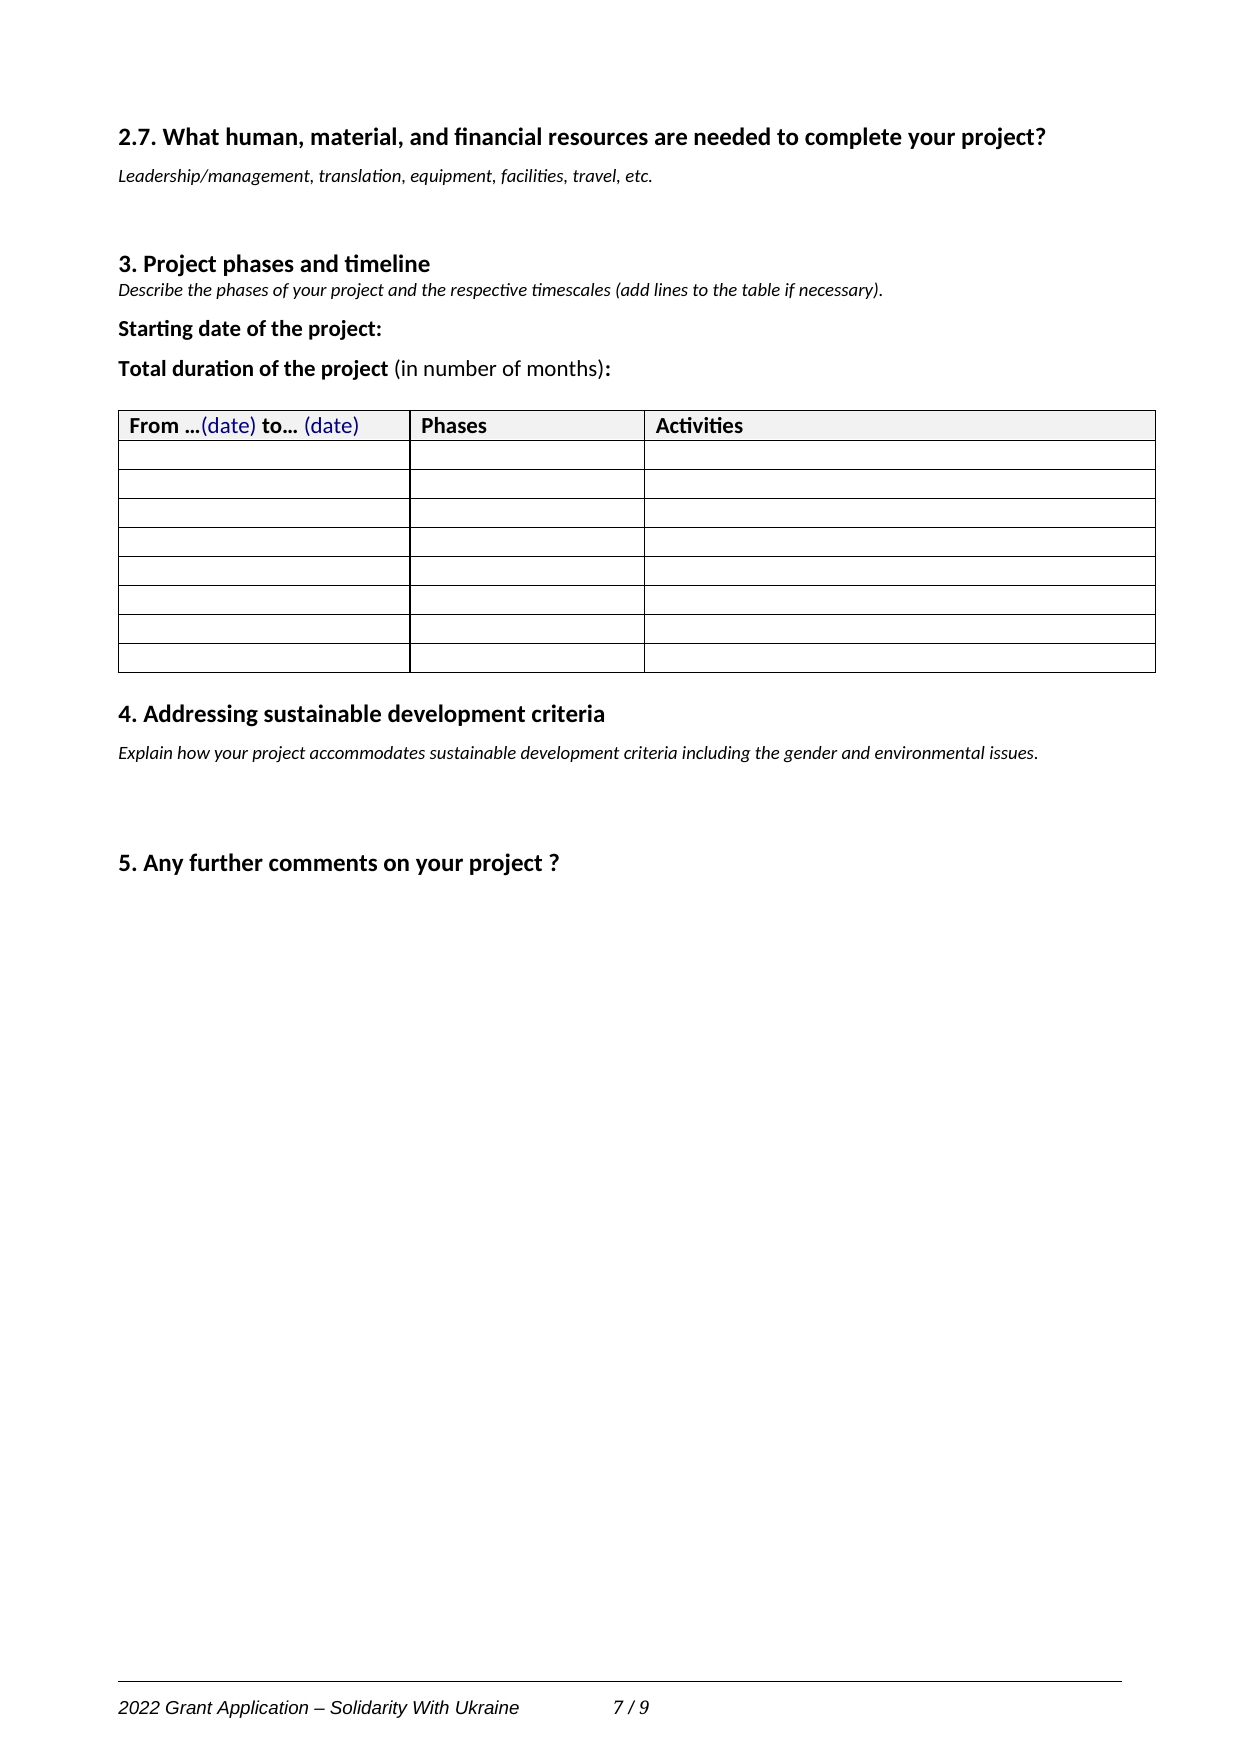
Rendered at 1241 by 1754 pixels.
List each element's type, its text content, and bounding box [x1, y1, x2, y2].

text Leadership/management, translation, equipment, facilities, travel, etc. [118, 164, 1122, 187]
table_cell [411, 557, 644, 585]
table_cell [645, 586, 1155, 614]
table_cell [411, 644, 644, 672]
table_cell [645, 528, 1155, 556]
subtitle 2.7. What human, material, and financial resources are needed to complete your project? [118, 122, 1122, 152]
text Total duration of the project (in number of months): [118, 354, 1122, 382]
table_cell [119, 441, 409, 468]
table_cell [645, 615, 1155, 643]
table_cell [119, 499, 409, 527]
table_cell [119, 470, 409, 498]
table_cell [645, 557, 1155, 585]
table_cell [411, 615, 644, 643]
table_cell [119, 557, 409, 585]
text Explain how your project accommodates sustainable development criteria including the gender and environmental issues. [118, 741, 1122, 764]
table_cell [411, 470, 644, 498]
table_cell [411, 528, 644, 556]
table_cell [645, 644, 1155, 672]
table_cell [411, 499, 644, 527]
text Describe the phases of your project and the respective timescales (add lines to the table if necessary). [118, 278, 1122, 301]
table_cell [645, 470, 1155, 498]
table_header Phases [411, 411, 644, 439]
table_cell [119, 644, 409, 672]
text Starting date of the project: [118, 314, 1122, 342]
table_cell [119, 615, 409, 643]
table_cell [645, 441, 1155, 468]
table_header From …(date) to… (date) [119, 411, 409, 439]
subtitle 4. Addressing sustainable development criteria [118, 698, 1122, 728]
table_cell [411, 441, 644, 468]
table_cell [119, 528, 409, 556]
table_cell [119, 586, 409, 614]
subtitle 3. Project phases and timeline [118, 248, 1122, 278]
table_cell [645, 499, 1155, 527]
table_header Activities [645, 411, 1155, 439]
subtitle 5. Any further comments on your project ? [118, 847, 1122, 878]
table_cell [411, 586, 644, 614]
